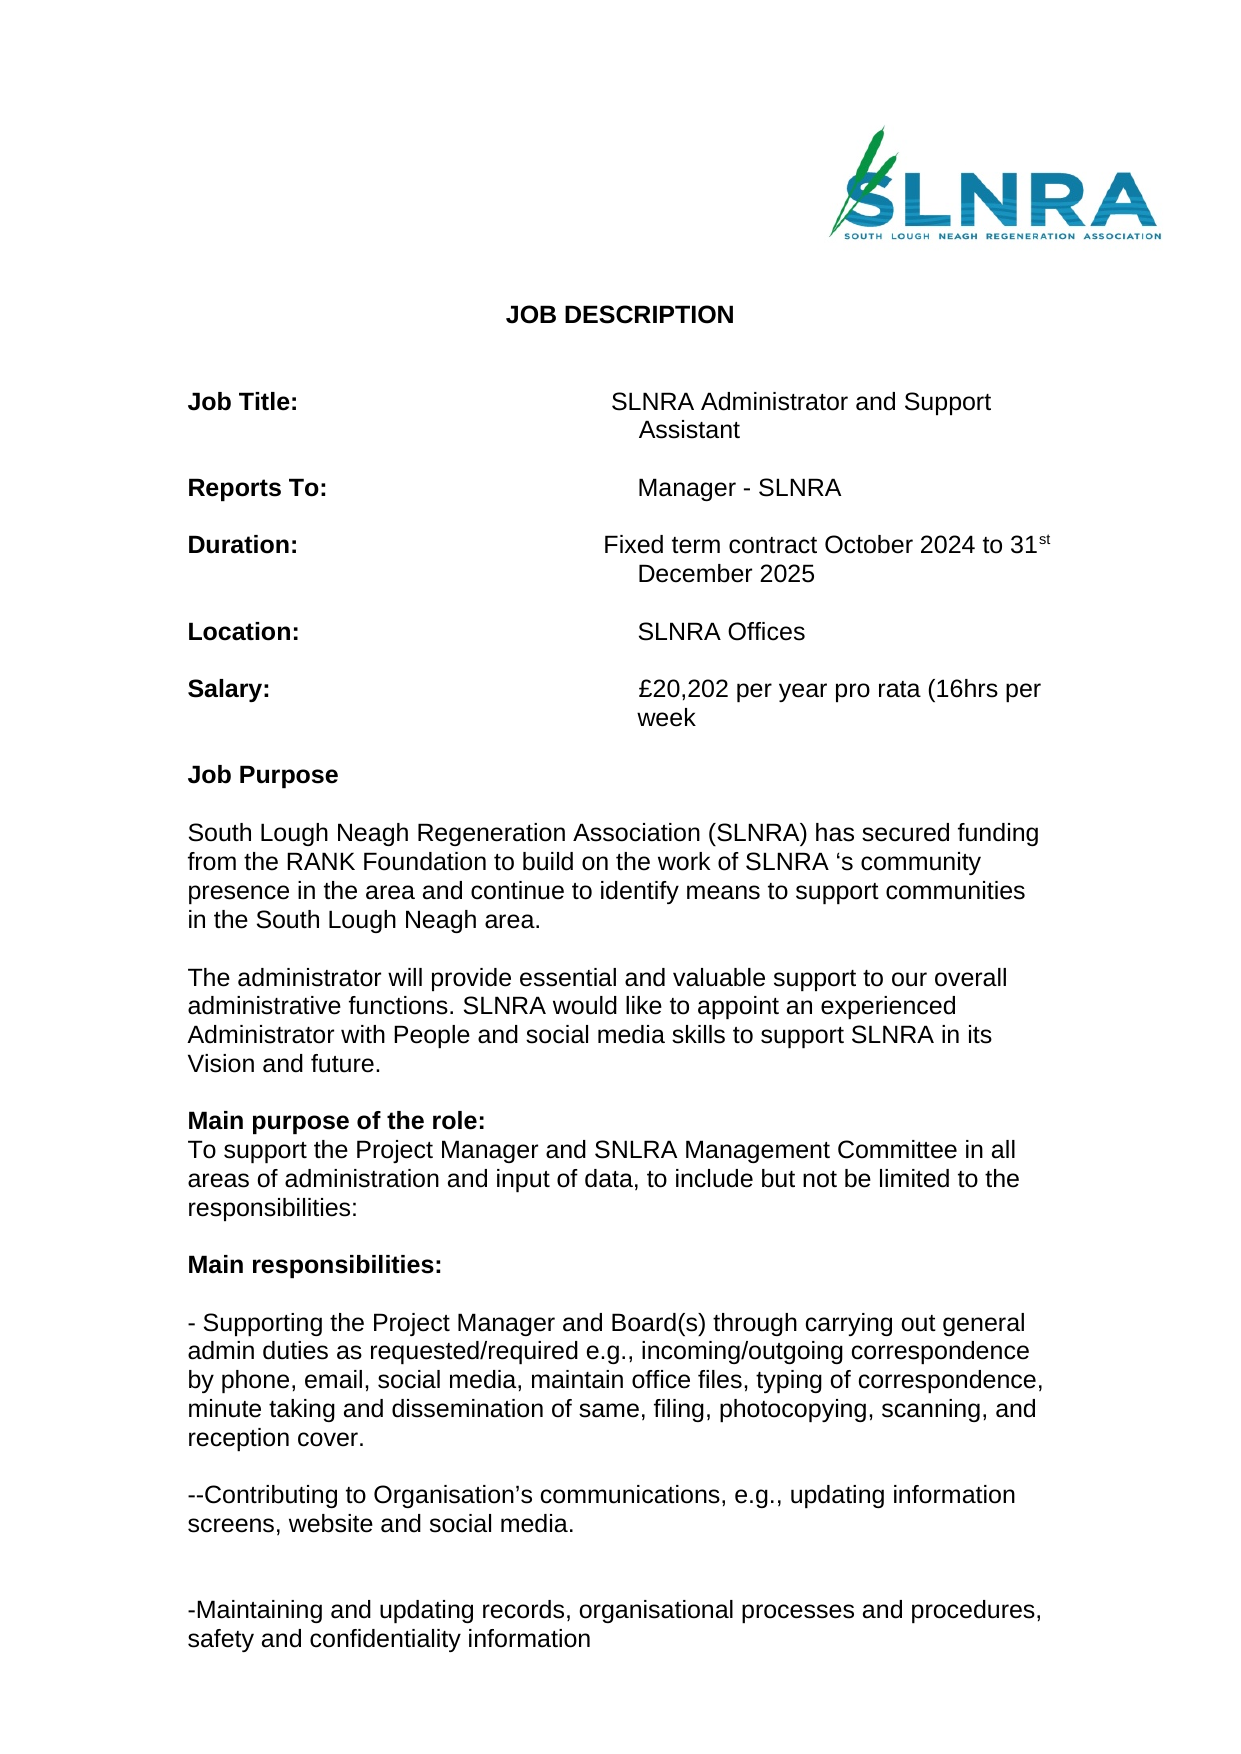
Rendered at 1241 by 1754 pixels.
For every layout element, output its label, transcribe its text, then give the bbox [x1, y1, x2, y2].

text -Maintaining and updating records, organisational processes and procedures, safety and confidentiality information [187, 1596, 1053, 1653]
text Main purpose of the role: [187, 1106, 1053, 1135]
text Salary: £20,202 per year pro rata (16hrs per [187, 674, 1053, 703]
subtitle JOB DESCRIPTION [187, 301, 1053, 329]
text Reports To: Manager - SLNRA [187, 473, 1053, 502]
text South Lough Neagh Regeneration Association (SLNRA) has secured funding from the RANK Foundation to build on the work of SLNRA ‘s community presence in the area and continue to identify means to support communities in the South Lough Neagh area. [187, 818, 1053, 933]
text Job Purpose [187, 761, 1053, 789]
text Main responsibilities: [187, 1250, 1053, 1279]
text Duration: Fixed term contract October 2024 to 31st December 2025 [187, 531, 1053, 588]
text week [637, 703, 1053, 732]
text Job Title: SLNRA Administrator and Support [187, 387, 1053, 416]
text The administrator will provide essential and valuable support to our overall administrative functions. SLNRA would like to appoint an experienced Administrator with People and social media skills to support SLNRA in its Vision and future. [187, 963, 1053, 1078]
text Location: SLNRA Offices [187, 617, 1053, 646]
picture [804, 77, 1179, 302]
text To support the Project Manager and SNLRA Management Committee in all areas of administration and input of data, to include but not be limited to the responsibilities: [187, 1135, 1053, 1221]
text --Contributing to Organisation’s communications, e.g., updating information screens, website and social media. [187, 1480, 1053, 1538]
text - Supporting the Project Manager and Board(s) through carrying out general admin duties as requested/required e.g., incoming/outgoing correspondence by phone, email, social media, maintain office files, typing of correspondence, minute taking and dissemination of same, filing, photocopying, scanning, and reception cover. [187, 1308, 1053, 1451]
text Assistant [487, 416, 1053, 444]
